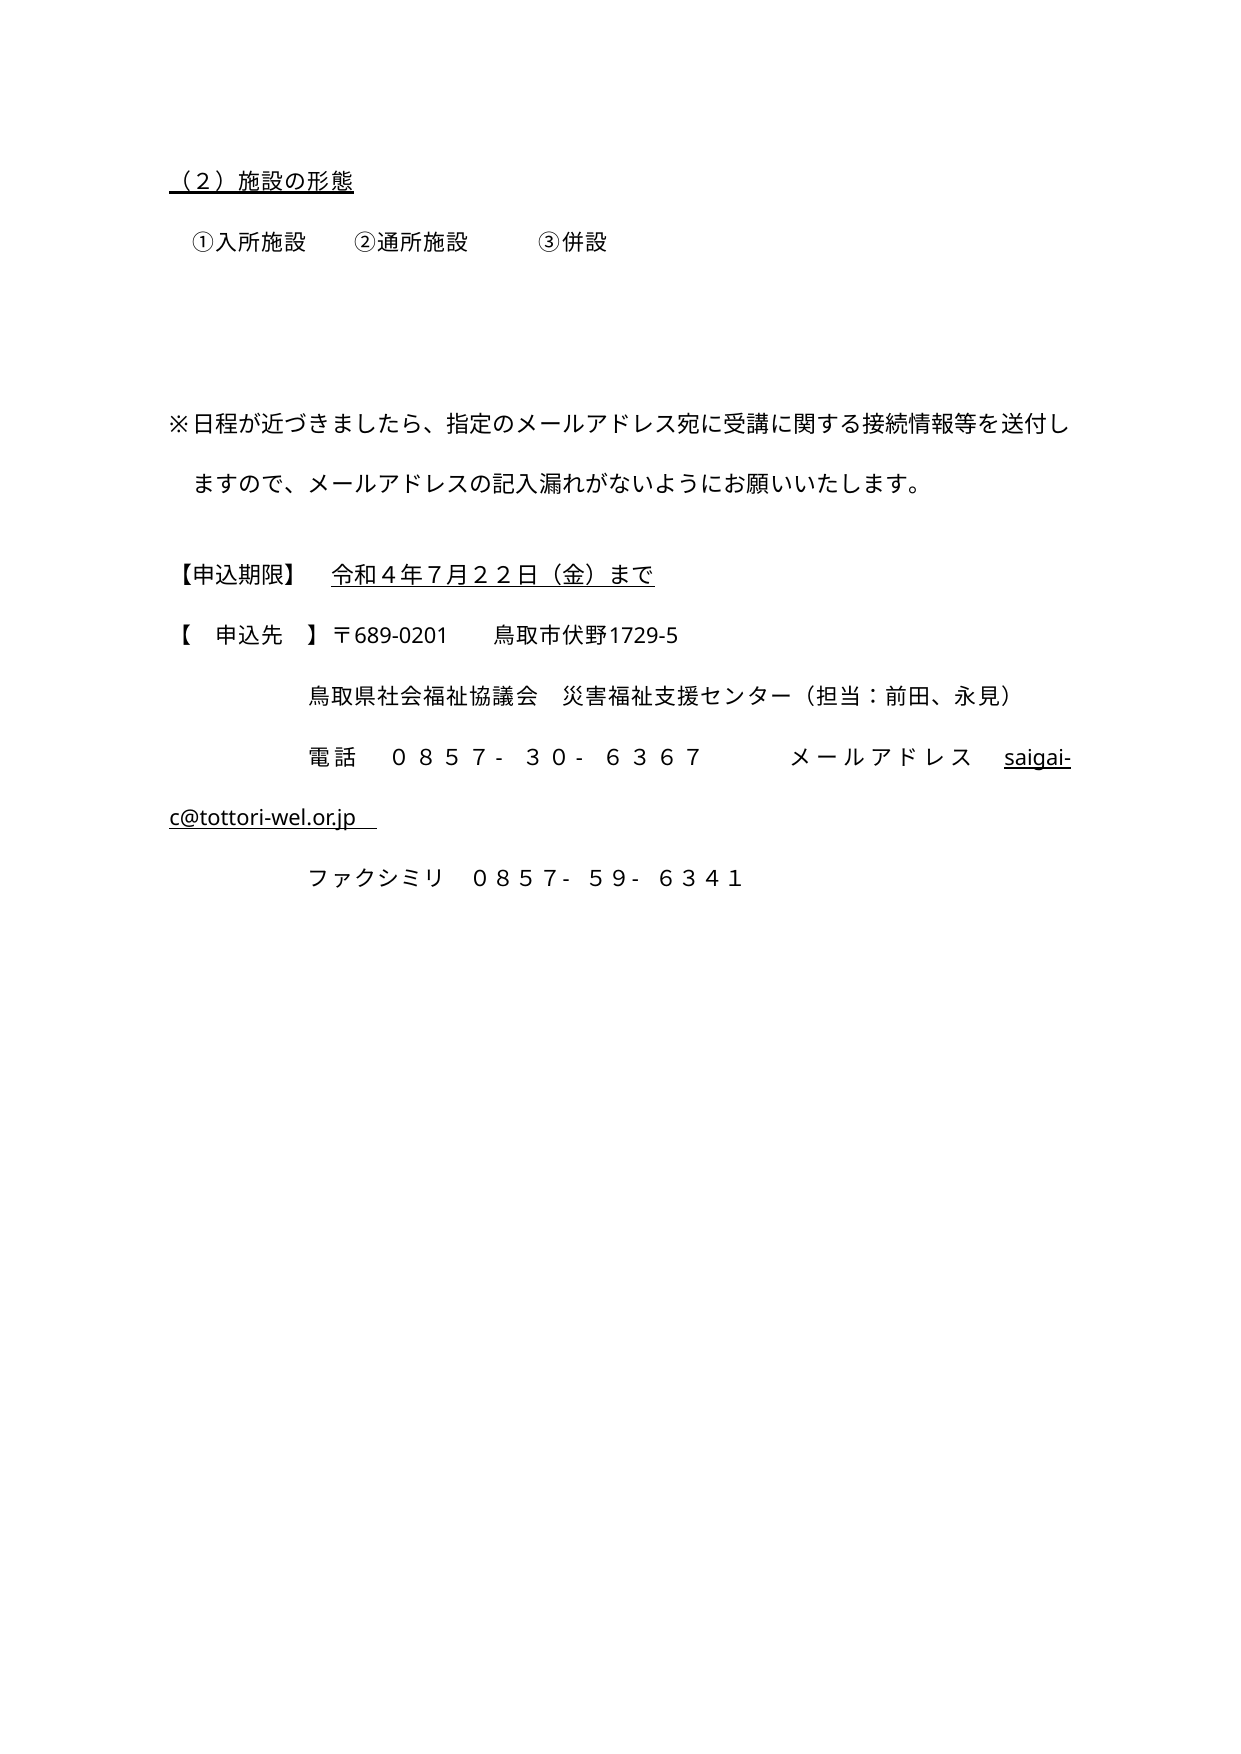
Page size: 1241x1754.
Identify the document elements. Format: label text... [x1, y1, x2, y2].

text （２）施設の形態 [169, 149, 1071, 210]
text 【 申込先 】〒689-0201 鳥取市伏野1729-5 [169, 604, 1071, 665]
text ※日程が近づきましたら、指定のメールアドレス宛に受講に関する接続情報等を送付しますので、メールアドレスの記入漏れがないようにお願いいたします。 [169, 392, 1071, 513]
text 【申込期限】 令和４年７月２２日（金）まで [169, 543, 1071, 604]
text 電話 ０８５７-３０-６３６７ メールアドレス saigai-c@tottori-wel.or.jp [169, 725, 1071, 847]
text 鳥取県社会福祉協議会 災害福祉支援センター（担当：前田、永見） [169, 665, 1071, 725]
text ファクシミリ ０８５７-５９-６３４１ [169, 847, 1071, 907]
text ①入所施設 ②通所施設 ③併設 [169, 210, 1071, 271]
